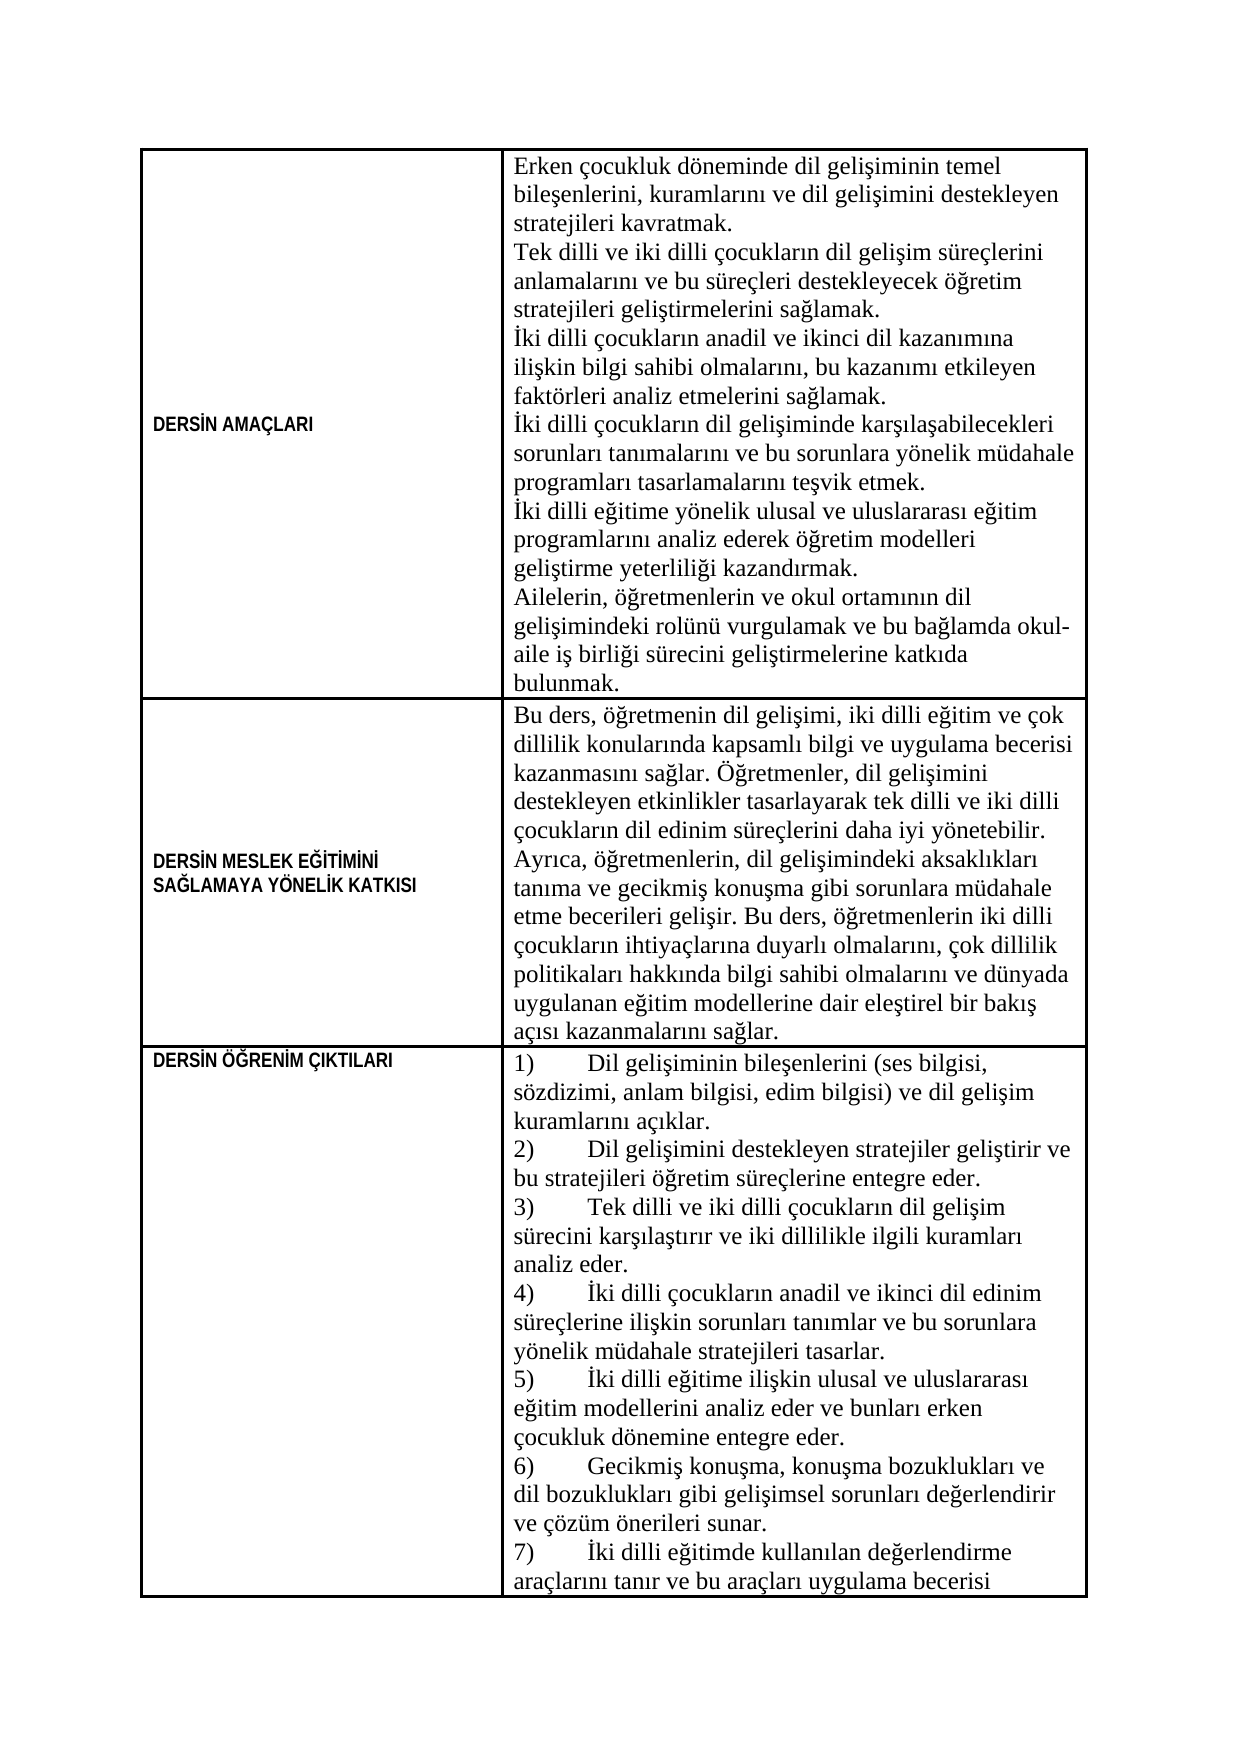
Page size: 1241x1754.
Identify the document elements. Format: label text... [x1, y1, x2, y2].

table_cell Bu ders, öğretmenin dil gelişimi, iki dilli eğitim ve çok dillilik konularında kapsamlı bilgi ve uygulama becerisi kazanmasını sağlar. Öğretmenler, dil gelişimini destekleyen etkinlikler tasarlayarak tek dilli ve iki dilli çocukların dil edinim süreçlerini daha iyi yönetebilir. Ayrıca, öğretmenlerin, dil gelişimindeki aksaklıkları tanıma ve gecikmiş konuşma gibi sorunlara müdahale etme becerileri gelişir. Bu ders, öğretmenlerin iki dilli çocukların ihtiyaçlarına duyarlı olmalarını, çok dillilik politikaları hakkında bilgi sahibi olmalarını ve dünyada uygulanan eğitim modellerine dair eleştirel bir bakış açısı kazanmalarını sağlar. [504, 700, 1085, 1045]
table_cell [504, 1048, 1085, 1594]
table_cell DERSİN MESLEK EĞİTİMİNİ SAĞLAMAYA YÖNELİK KATKISI [143, 700, 501, 1045]
table_cell DERSİN AMAÇLARI [143, 151, 501, 697]
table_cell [143, 1048, 501, 1594]
table_cell Erken çocukluk döneminde dil gelişiminin temel bileşenlerini, kuramlarını ve dil gelişimini destekleyen stratejileri kavratmak. Tek dilli ve iki dilli çocukların dil gelişim süreçlerini anlamalarını ve bu süreçleri destekleyecek öğretim stratejileri geliştirmelerini sağlamak. İki dilli çocukların anadil ve ikinci dil kazanımına ilişkin bilgi sahibi olmalarını, bu kazanımı etkileyen faktörleri analiz etmelerini sağlamak. İki dilli çocukların dil gelişiminde karşılaşabilecekleri sorunları tanımalarını ve bu sorunlara yönelik müdahale programları tasarlamalarını teşvik etmek. İki dilli eğitime yönelik ulusal ve uluslararası eğitim programlarını analiz ederek öğretim modelleri geliştirme yeterliliği kazandırmak. Ailelerin, öğretmenlerin ve okul ortamının dil gelişimindeki rolünü vurgulamak ve bu bağlamda okul-aile iş birliği sürecini geliştirmelerine katkıda bulunmak. [504, 151, 1085, 697]
